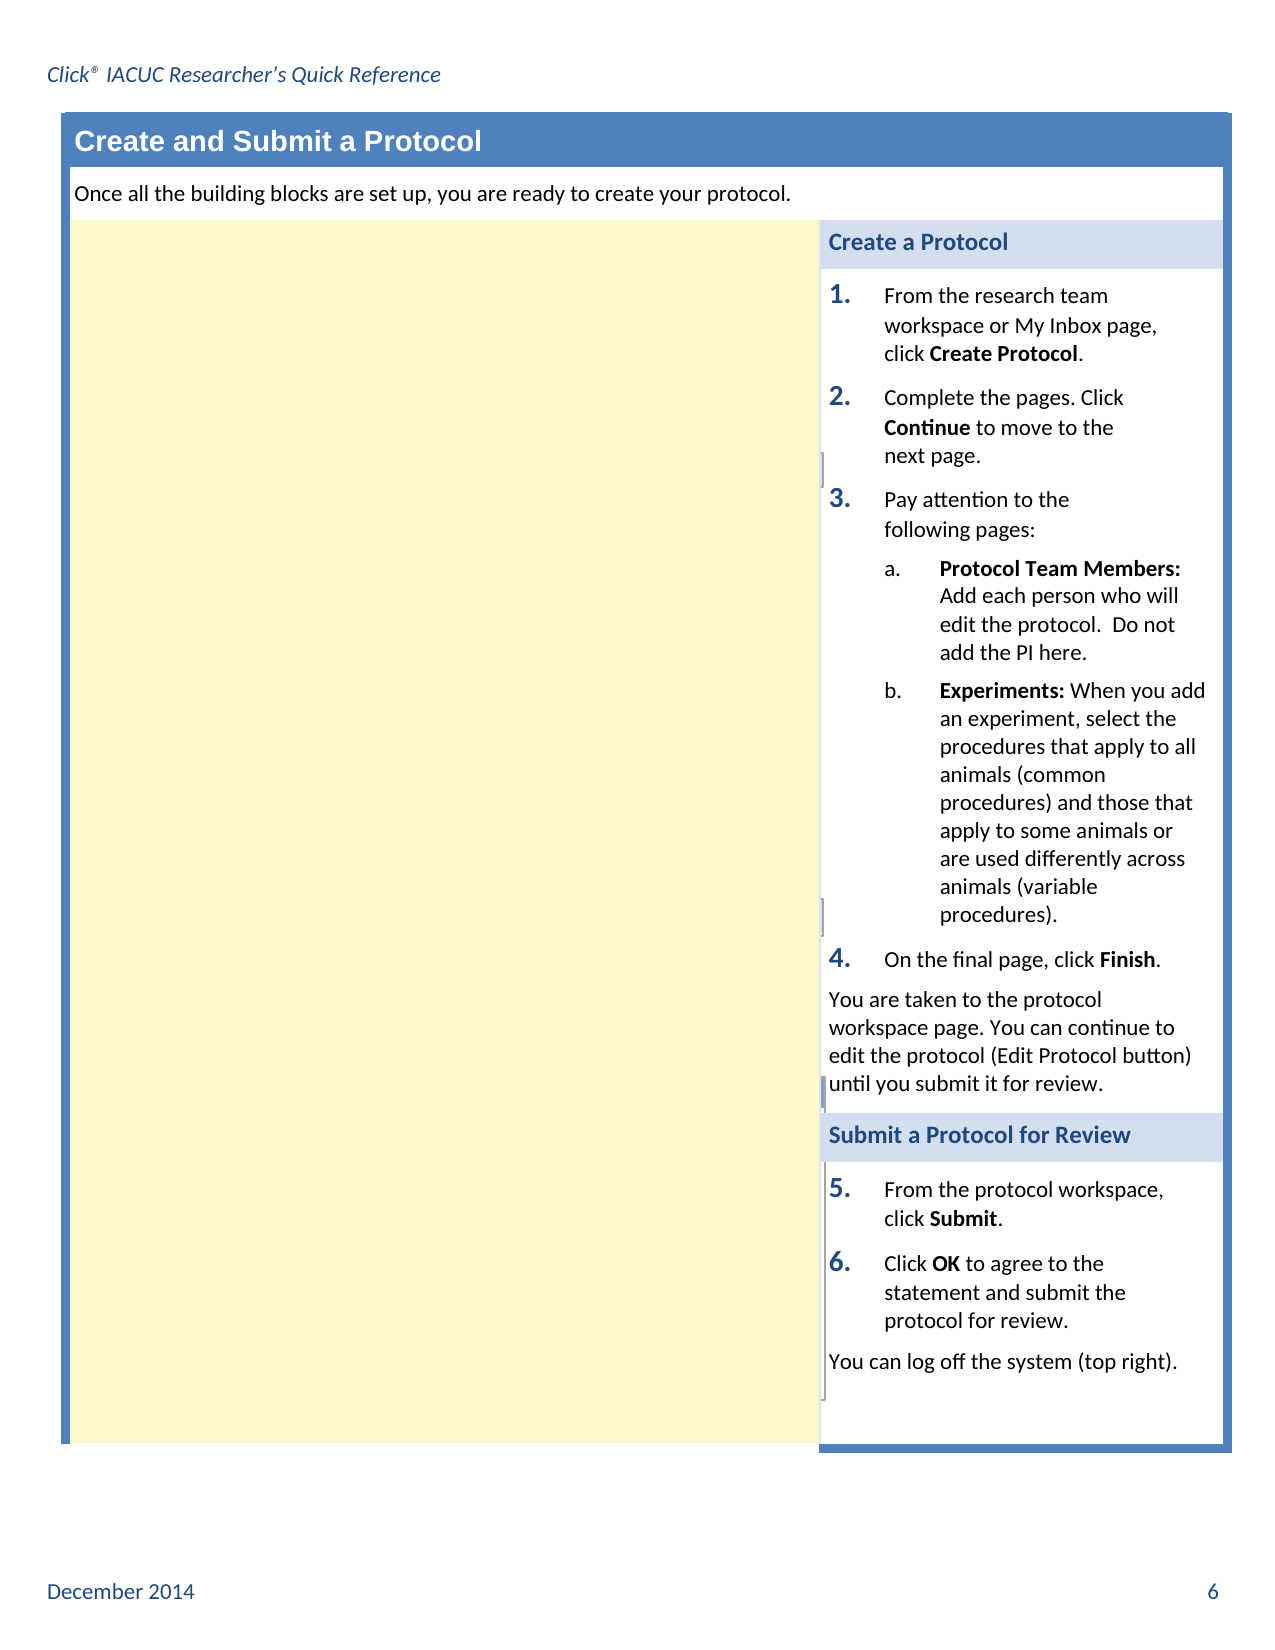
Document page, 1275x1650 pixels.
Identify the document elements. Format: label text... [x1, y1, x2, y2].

table_cell Create a Protocol [821, 220, 1223, 269]
table_cell From the protocol workspace, click Submit. Click OK to agree to the statement and submit the protocol for review. You can log off the system (top right). [821, 1163, 1223, 1443]
table_cell [70, 220, 819, 1443]
table_cell From the research team workspace or My Inbox page, click Create Protocol. Complete the pages. Click Continue to move to the next page. Pay attention to the following pages: Protocol Team Members: Add each person who will edit the protocol. Do not add the PI here. Experiments: When you add an experiment, select the procedures that apply to all animals (common procedures) and those that apply to some animals or are used differently across animals (variable procedures). On the final page, click Finish. You are taken to the protocol workspace page. You can continue to edit the protocol (Edit Protocol button) until you submit it for review. [821, 269, 1223, 1113]
table_cell Once all the building blocks are set up, you are ready to create your protocol. [70, 167, 1223, 220]
table_cell Submit a Protocol for Review [821, 1113, 1223, 1162]
